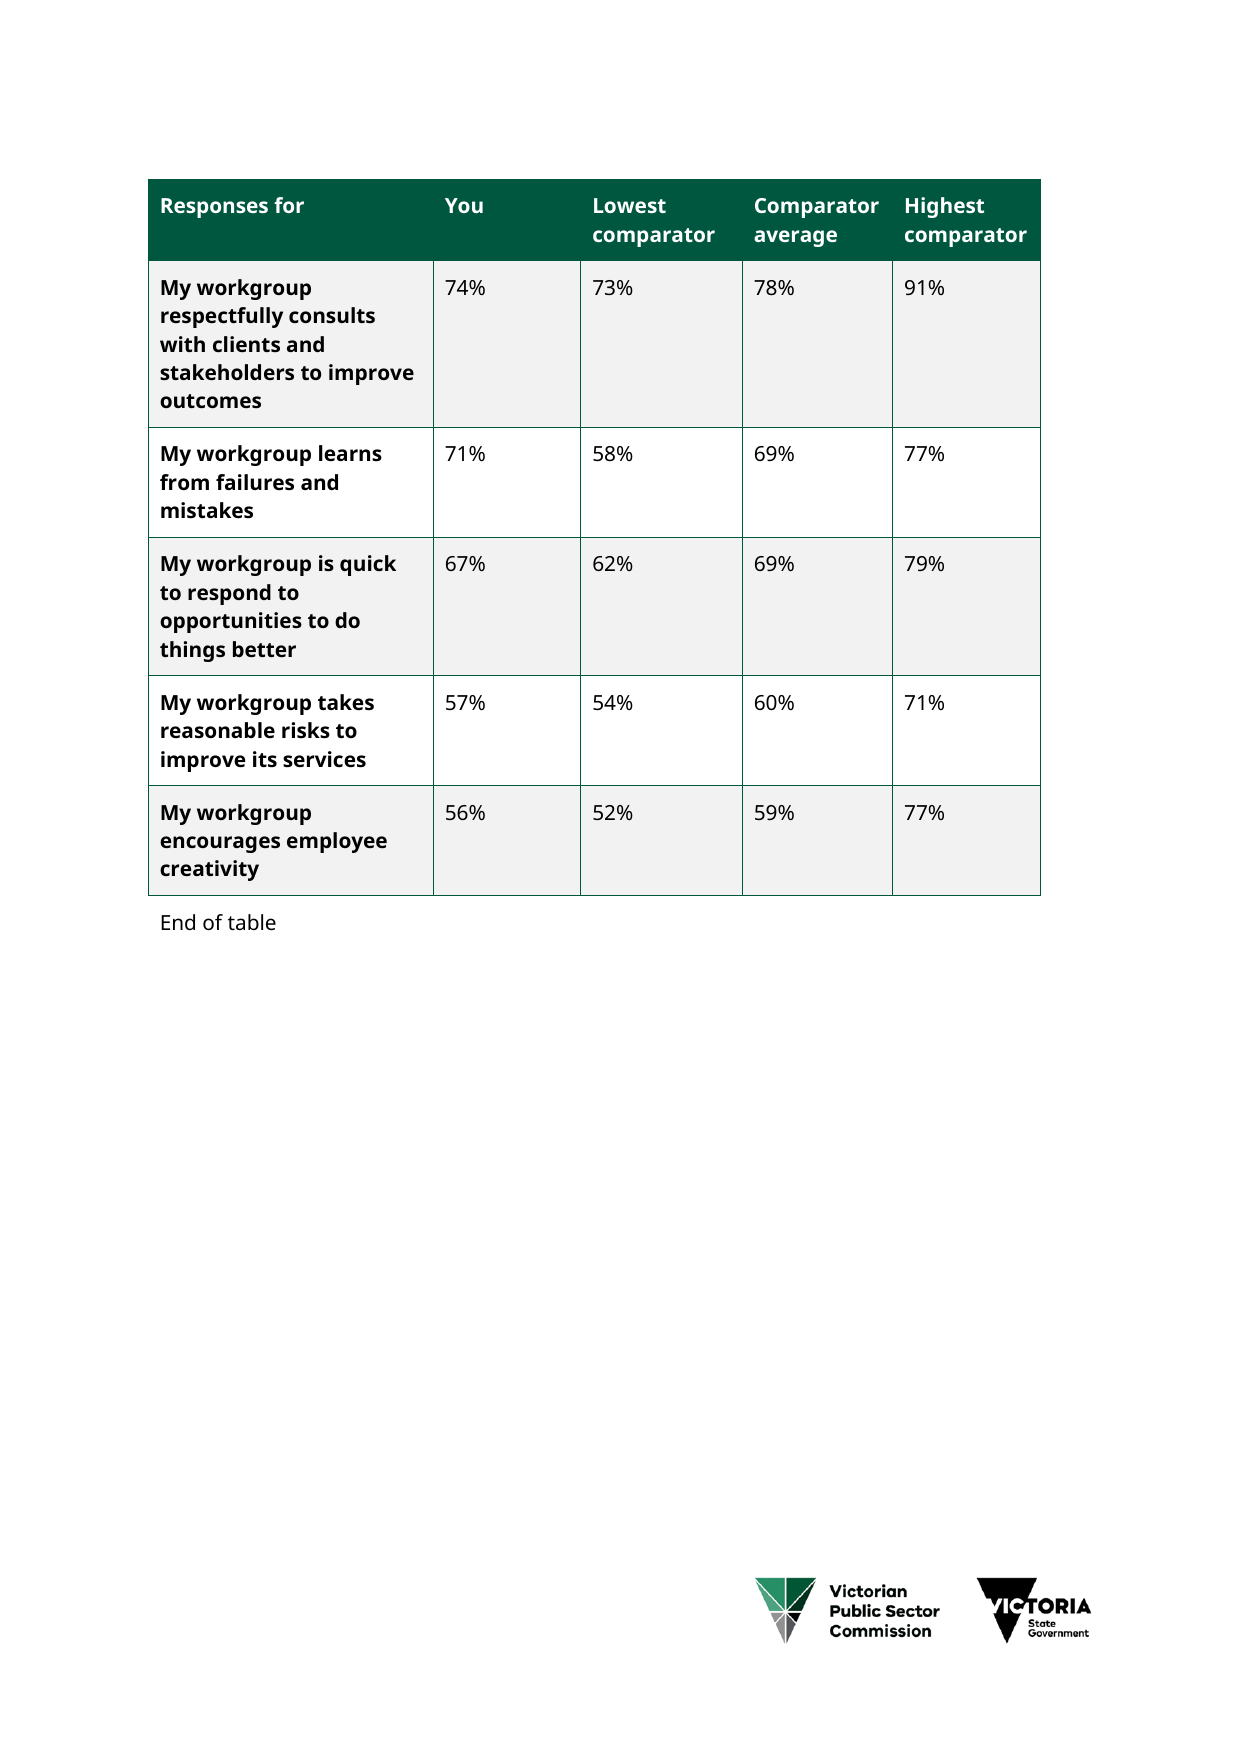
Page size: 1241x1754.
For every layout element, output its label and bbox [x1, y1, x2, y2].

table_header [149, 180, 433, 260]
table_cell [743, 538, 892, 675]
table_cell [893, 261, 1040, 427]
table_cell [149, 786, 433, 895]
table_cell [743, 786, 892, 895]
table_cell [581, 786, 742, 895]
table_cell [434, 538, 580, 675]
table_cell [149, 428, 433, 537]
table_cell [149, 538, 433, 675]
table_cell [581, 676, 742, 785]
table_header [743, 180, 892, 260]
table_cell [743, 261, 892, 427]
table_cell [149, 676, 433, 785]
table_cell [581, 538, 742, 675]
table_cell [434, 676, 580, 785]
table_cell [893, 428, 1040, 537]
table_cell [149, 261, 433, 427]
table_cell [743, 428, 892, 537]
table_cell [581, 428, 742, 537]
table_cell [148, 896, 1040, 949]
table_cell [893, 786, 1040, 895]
picture [754, 1577, 1093, 1645]
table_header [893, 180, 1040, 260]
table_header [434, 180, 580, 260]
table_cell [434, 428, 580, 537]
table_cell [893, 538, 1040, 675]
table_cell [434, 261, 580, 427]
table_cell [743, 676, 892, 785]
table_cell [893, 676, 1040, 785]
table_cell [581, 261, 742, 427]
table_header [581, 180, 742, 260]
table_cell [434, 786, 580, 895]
